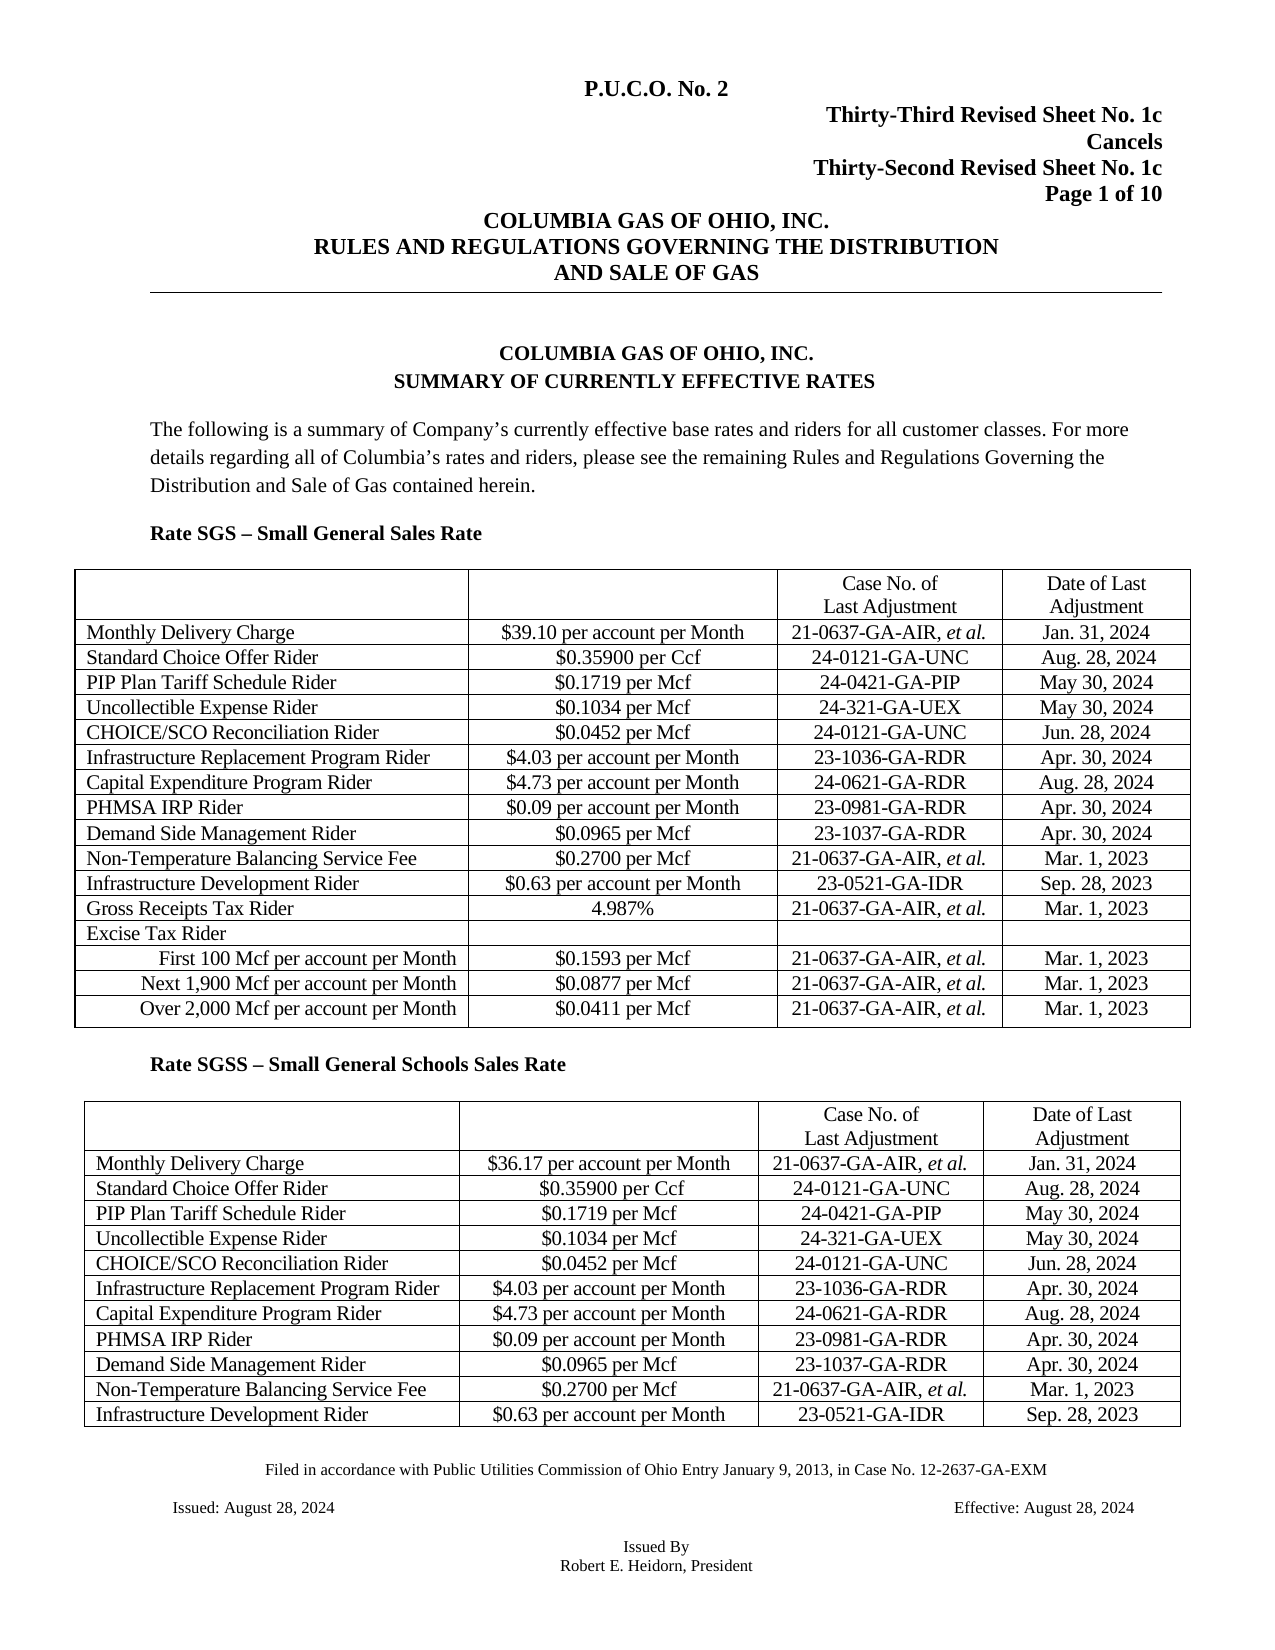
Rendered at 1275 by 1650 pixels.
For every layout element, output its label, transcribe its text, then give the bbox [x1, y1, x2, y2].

table_cell Uncollectible Expense Rider [85, 1226, 459, 1250]
table_cell Capital Expenditure Program Rider [85, 1301, 459, 1325]
table_cell 24-0121-GA-UNC [778, 720, 1002, 744]
table_cell 4.987% [469, 896, 777, 920]
table_cell 23-1037-GA-RDR [759, 1352, 983, 1376]
table_cell $36.17 per account per Month [460, 1151, 758, 1175]
table_cell $0.1034 per Mcf [460, 1226, 758, 1250]
table_header Case No. of Last Adjustment [778, 570, 1002, 618]
table_cell Aug. 28, 2024 [1003, 645, 1190, 669]
table_cell 23-1037-GA-RDR [778, 820, 1002, 844]
table_cell Apr. 30, 2024 [1003, 820, 1190, 844]
table_cell Apr. 30, 2024 [984, 1326, 1180, 1351]
table_cell Jun. 28, 2024 [1003, 720, 1190, 744]
table_cell CHOICE/SCO Reconciliation Rider [85, 1251, 459, 1275]
table_cell $0.09 per account per Month [460, 1326, 758, 1351]
table_cell Infrastructure Replacement Program Rider [85, 1276, 459, 1300]
table_cell PIP Plan Tariff Schedule Rider [76, 670, 468, 694]
table_cell Mar. 1, 2023 [1003, 896, 1190, 920]
table_cell $4.03 per account per Month [469, 745, 777, 769]
table_cell 21-0637-GA-AIR, et al. [778, 971, 1002, 995]
table_cell PHMSA IRP Rider [85, 1326, 459, 1351]
text The following is a summary of Company’s currently effective base rates and riders for all customer classes. For more details regarding all of Columbia’s rates and riders, please see the remaining Rules and Regulations Governing the Distribution and Sale of Gas contained herein. [150, 417, 1162, 497]
table_cell $0.0452 per Mcf [469, 720, 777, 744]
table_cell May 30, 2024 [1003, 670, 1190, 694]
table_cell $0.09 per account per Month [469, 795, 777, 819]
table_cell Infrastructure Development Rider [76, 871, 468, 895]
table_cell Mar. 1, 2023 [1003, 996, 1190, 1027]
table_cell 24-0121-GA-UNC [759, 1251, 983, 1275]
table_cell Jun. 28, 2024 [984, 1251, 1180, 1275]
table_cell 24-0621-GA-RDR [778, 770, 1002, 794]
table_cell $4.73 per account per Month [469, 770, 777, 794]
table_cell Demand Side Management Rider [76, 820, 468, 844]
table_cell 21-0637-GA-AIR, et al. [778, 620, 1002, 644]
table_cell PIP Plan Tariff Schedule Rider [85, 1201, 459, 1225]
table_cell Jan. 31, 2024 [1003, 620, 1190, 644]
table_cell $4.73 per account per Month [460, 1301, 758, 1325]
table_cell 21-0637-GA-AIR, et al. [759, 1151, 983, 1175]
table_cell Aug. 28, 2024 [984, 1301, 1180, 1325]
table_cell Gross Receipts Tax Rider [76, 896, 468, 920]
table_cell $0.2700 per Mcf [460, 1377, 758, 1401]
table_cell 23-1036-GA-RDR [759, 1276, 983, 1300]
table_cell First 100 Mcf per account per Month [76, 946, 468, 970]
table_header [460, 1102, 758, 1150]
table_cell Apr. 30, 2024 [1003, 745, 1190, 769]
table_cell $0.0965 per Mcf [460, 1352, 758, 1376]
table_cell Excise Tax Rider [76, 921, 468, 945]
table_cell 21-0637-GA-AIR, et al. [778, 846, 1002, 869]
table_cell PHMSA IRP Rider [76, 795, 468, 819]
table_header Date of Last Adjustment [984, 1102, 1180, 1150]
table_cell $0.0965 per Mcf [469, 820, 777, 844]
table_cell 23-1036-GA-RDR [778, 745, 1002, 769]
table_cell Sep. 28, 2023 [1003, 871, 1190, 895]
table_cell Apr. 30, 2024 [984, 1352, 1180, 1376]
table_cell Mar. 1, 2023 [1003, 946, 1190, 970]
table_cell $0.1034 per Mcf [469, 695, 777, 719]
table_cell Capital Expenditure Program Rider [76, 770, 468, 794]
table_cell Mar. 1, 2023 [1003, 846, 1190, 869]
table_cell Uncollectible Expense Rider [76, 695, 468, 719]
table_cell Aug. 28, 2024 [1003, 770, 1190, 794]
table_cell $0.1719 per Mcf [460, 1201, 758, 1225]
table_cell Mar. 1, 2023 [984, 1377, 1180, 1401]
table_cell $0.0452 per Mcf [460, 1251, 758, 1275]
table_cell Apr. 30, 2024 [984, 1276, 1180, 1300]
table_cell 21-0637-GA-AIR, et al. [759, 1377, 983, 1401]
table_header [76, 570, 468, 618]
table_cell 24-321-GA-UEX [778, 695, 1002, 719]
table_cell [469, 921, 777, 945]
table_header Date of Last Adjustment [1003, 570, 1190, 618]
text SUMMARY OF CURRENTLY EFFECTIVE RATES [150, 369, 1162, 393]
table_cell $0.1593 per Mcf [469, 946, 777, 970]
table_cell 21-0637-GA-AIR, et al. [778, 896, 1002, 920]
table_cell $0.63 per account per Month [469, 871, 777, 895]
table_cell 24-0621-GA-RDR [759, 1301, 983, 1325]
table_cell May 30, 2024 [984, 1201, 1180, 1225]
table_cell $0.1719 per Mcf [469, 670, 777, 694]
table_cell Jan. 31, 2024 [984, 1151, 1180, 1175]
table_cell Monthly Delivery Charge [85, 1151, 459, 1175]
table_header Case No. of Last Adjustment [759, 1102, 983, 1150]
text Rate SGSS – Small General Schools Sales Rate [150, 1052, 1162, 1076]
table_cell Non-Temperature Balancing Service Fee [76, 846, 468, 869]
text Rate SGS – Small General Sales Rate [150, 521, 1162, 545]
table_cell $0.35900 per Ccf [460, 1176, 758, 1200]
table_cell Standard Choice Offer Rider [76, 645, 468, 669]
table_cell $4.03 per account per Month [460, 1276, 758, 1300]
table_cell Non-Temperature Balancing Service Fee [85, 1377, 459, 1401]
table_cell 24-321-GA-UEX [759, 1226, 983, 1250]
table_cell Apr. 30, 2024 [1003, 795, 1190, 819]
table_cell Demand Side Management Rider [85, 1352, 459, 1376]
table_cell Over 2,000 Mcf per account per Month [76, 996, 468, 1027]
table_cell Standard Choice Offer Rider [85, 1176, 459, 1200]
table_cell 24-0421-GA-PIP [778, 670, 1002, 694]
table_cell $0.0411 per Mcf [469, 996, 777, 1027]
text COLUMBIA GAS OF OHIO, INC. [150, 341, 1162, 365]
table_cell 21-0637-GA-AIR, et al. [778, 996, 1002, 1027]
table_cell $0.63 per account per Month [460, 1402, 758, 1426]
table_cell $0.0877 per Mcf [469, 971, 777, 995]
table_cell $39.10 per account per Month [469, 620, 777, 644]
table_cell May 30, 2024 [1003, 695, 1190, 719]
table_cell 23-0521-GA-IDR [778, 871, 1002, 895]
table_cell 23-0981-GA-RDR [759, 1326, 983, 1351]
table_cell 21-0637-GA-AIR, et al. [778, 946, 1002, 970]
table_cell 24-0421-GA-PIP [759, 1201, 983, 1225]
table_cell CHOICE/SCO Reconciliation Rider [76, 720, 468, 744]
table_cell Infrastructure Development Rider [85, 1402, 459, 1426]
table_cell Monthly Delivery Charge [76, 620, 468, 644]
table_cell $0.2700 per Mcf [469, 846, 777, 869]
table_header [85, 1102, 459, 1150]
table_cell $0.35900 per Ccf [469, 645, 777, 669]
table_cell Mar. 1, 2023 [1003, 971, 1190, 995]
table_cell Sep. 28, 2023 [984, 1402, 1180, 1426]
table_cell Aug. 28, 2024 [984, 1176, 1180, 1200]
table_cell Infrastructure Replacement Program Rider [76, 745, 468, 769]
table_cell [1003, 921, 1190, 945]
table_cell Next 1,900 Mcf per account per Month [76, 971, 468, 995]
table_header [469, 570, 777, 618]
table_cell 23-0521-GA-IDR [759, 1402, 983, 1426]
table_cell 23-0981-GA-RDR [778, 795, 1002, 819]
table_cell [778, 921, 1002, 945]
table_cell 24-0121-GA-UNC [778, 645, 1002, 669]
table_cell May 30, 2024 [984, 1226, 1180, 1250]
table_cell 24-0121-GA-UNC [759, 1176, 983, 1200]
